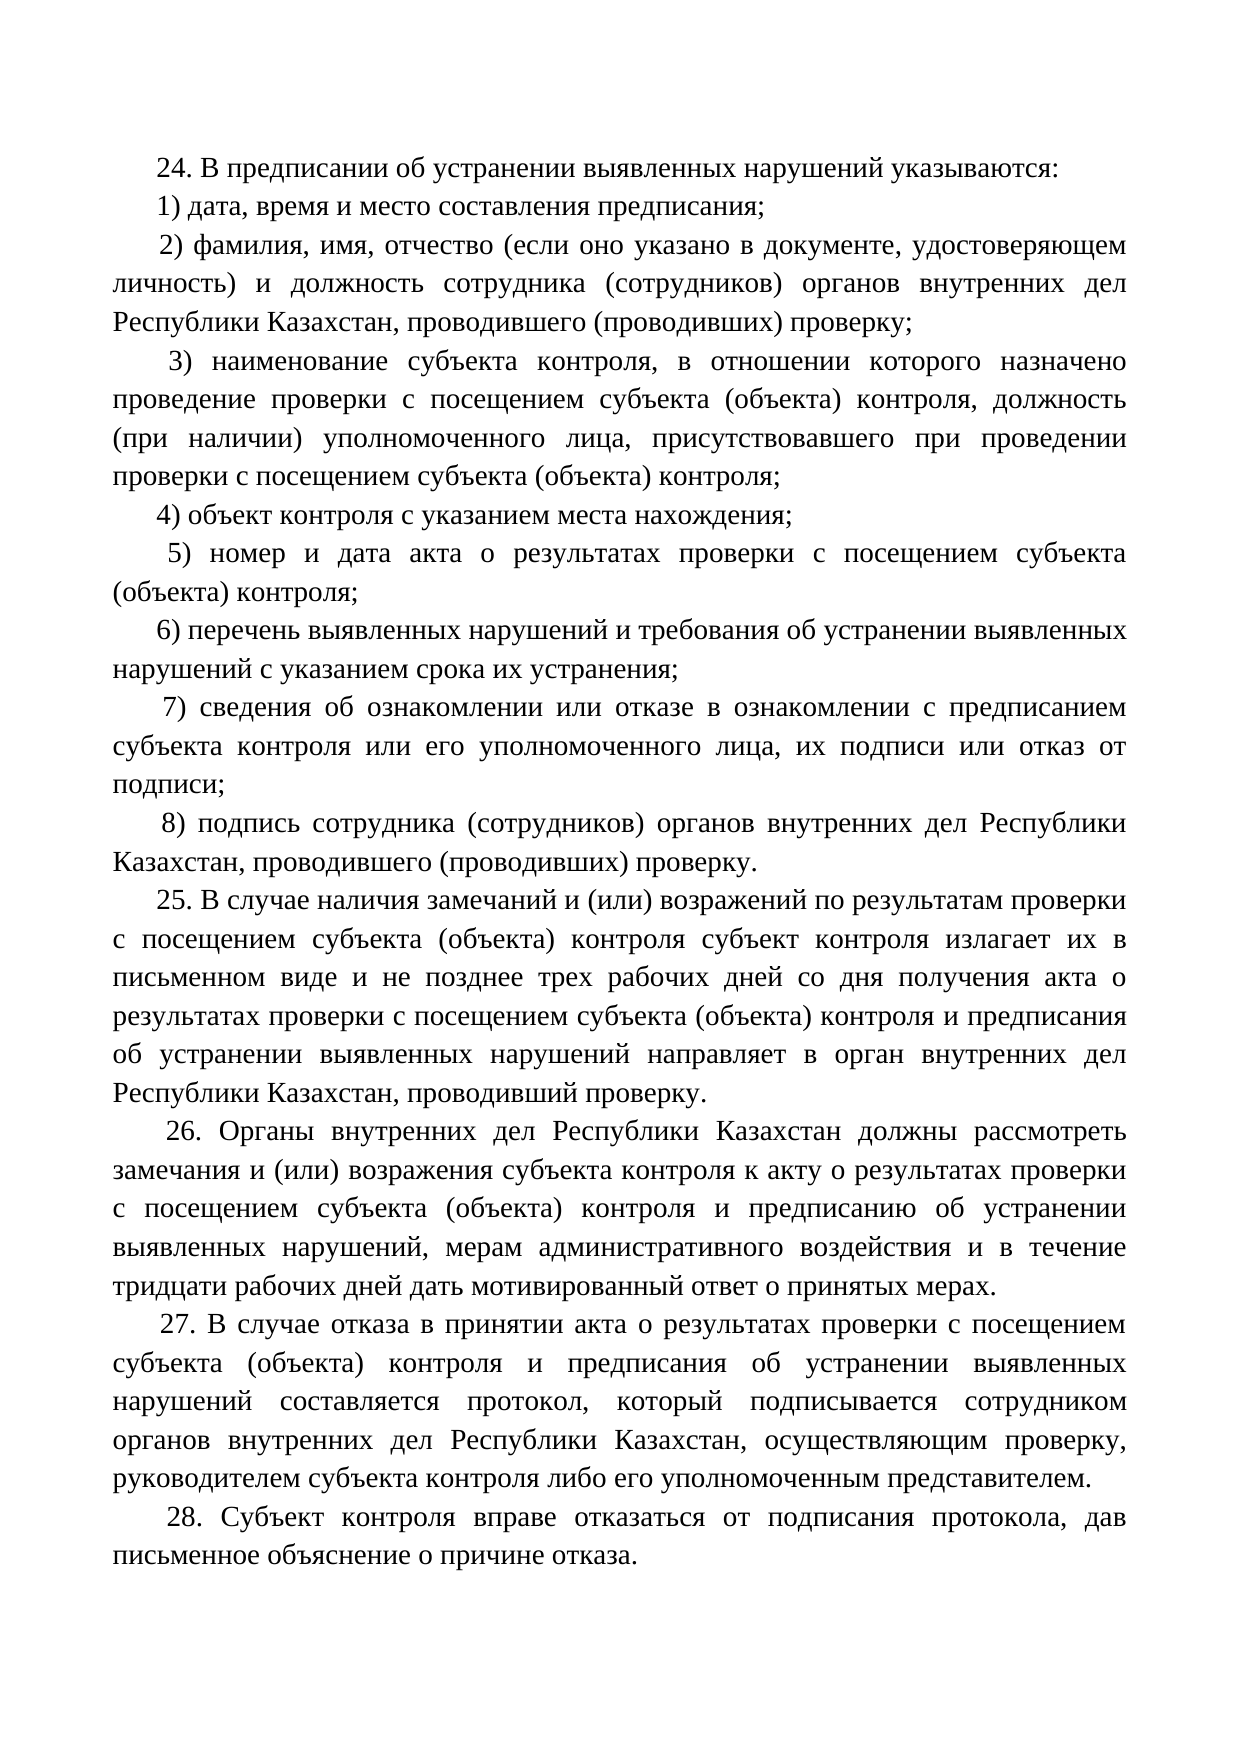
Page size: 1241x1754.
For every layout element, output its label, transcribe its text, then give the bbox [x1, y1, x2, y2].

text 3) наименование субъекта контроля, в отношении которого назначено проведение проверки с посещением субъекта (объекта) контроля, должность (при наличии) уполномоченного лица, присутствовавшего при проведении проверки с посещением субъекта (объекта) контроля; [112, 343, 1128, 492]
text 7) сведения об ознакомлении или отказе в ознакомлении с предписанием субъекта контроля или его уполномоченного лица, их подписи или отказ от подписи; [112, 689, 1128, 800]
text 8) подпись сотрудника (сотрудников) органов внутренних дел Республики Казахстан, проводившего (проводивших) проверку. [112, 805, 1128, 877]
text 24. В предписании об устранении выявленных нарушений указываются: [112, 150, 1128, 183]
text 1) дата, время и место составления предписания; [112, 188, 1128, 222]
text 6) перечень выявленных нарушений и требования об устранении выявленных нарушений с указанием срока их устранения; [112, 612, 1128, 684]
text 5) номер и дата акта о результатах проверки с посещением субъекта (объекта) контроля; [112, 535, 1128, 607]
text 4) объект контроля с указанием места нахождения; [112, 497, 1128, 530]
text 25. В случае наличия замечаний и (или) возражений по результатам проверки с посещением субъекта (объекта) контроля субъект контроля излагает их в письменном виде и не позднее трех рабочих дней со дня получения акта о результатах проверки с посещением субъекта (объекта) контроля и предписания об устранении выявленных нарушений направляет в орган внутренних дел Республики Казахстан, проводивший проверку. [112, 882, 1128, 1108]
text 26. Органы внутренних дел Республики Казахстан должны рассмотреть замечания и (или) возражения субъекта контроля к акту о результатах проверки с посещением субъекта (объекта) контроля и предписанию об устранении выявленных нарушений, мерам административного воздействия и в течение тридцати рабочих дней дать мотивированный ответ о принятых мерах. [112, 1113, 1128, 1301]
text 28. Субъект контроля вправе отказаться от подписания протокола, дав письменное объяснение о причине отказа. [112, 1499, 1128, 1571]
text 2) фамилия, имя, отчество (если оно указано в документе, удостоверяющем личность) и должность сотрудника (сотрудников) органов внутренних дел Республики Казахстан, проводившего (проводивших) проверку; [112, 227, 1128, 338]
